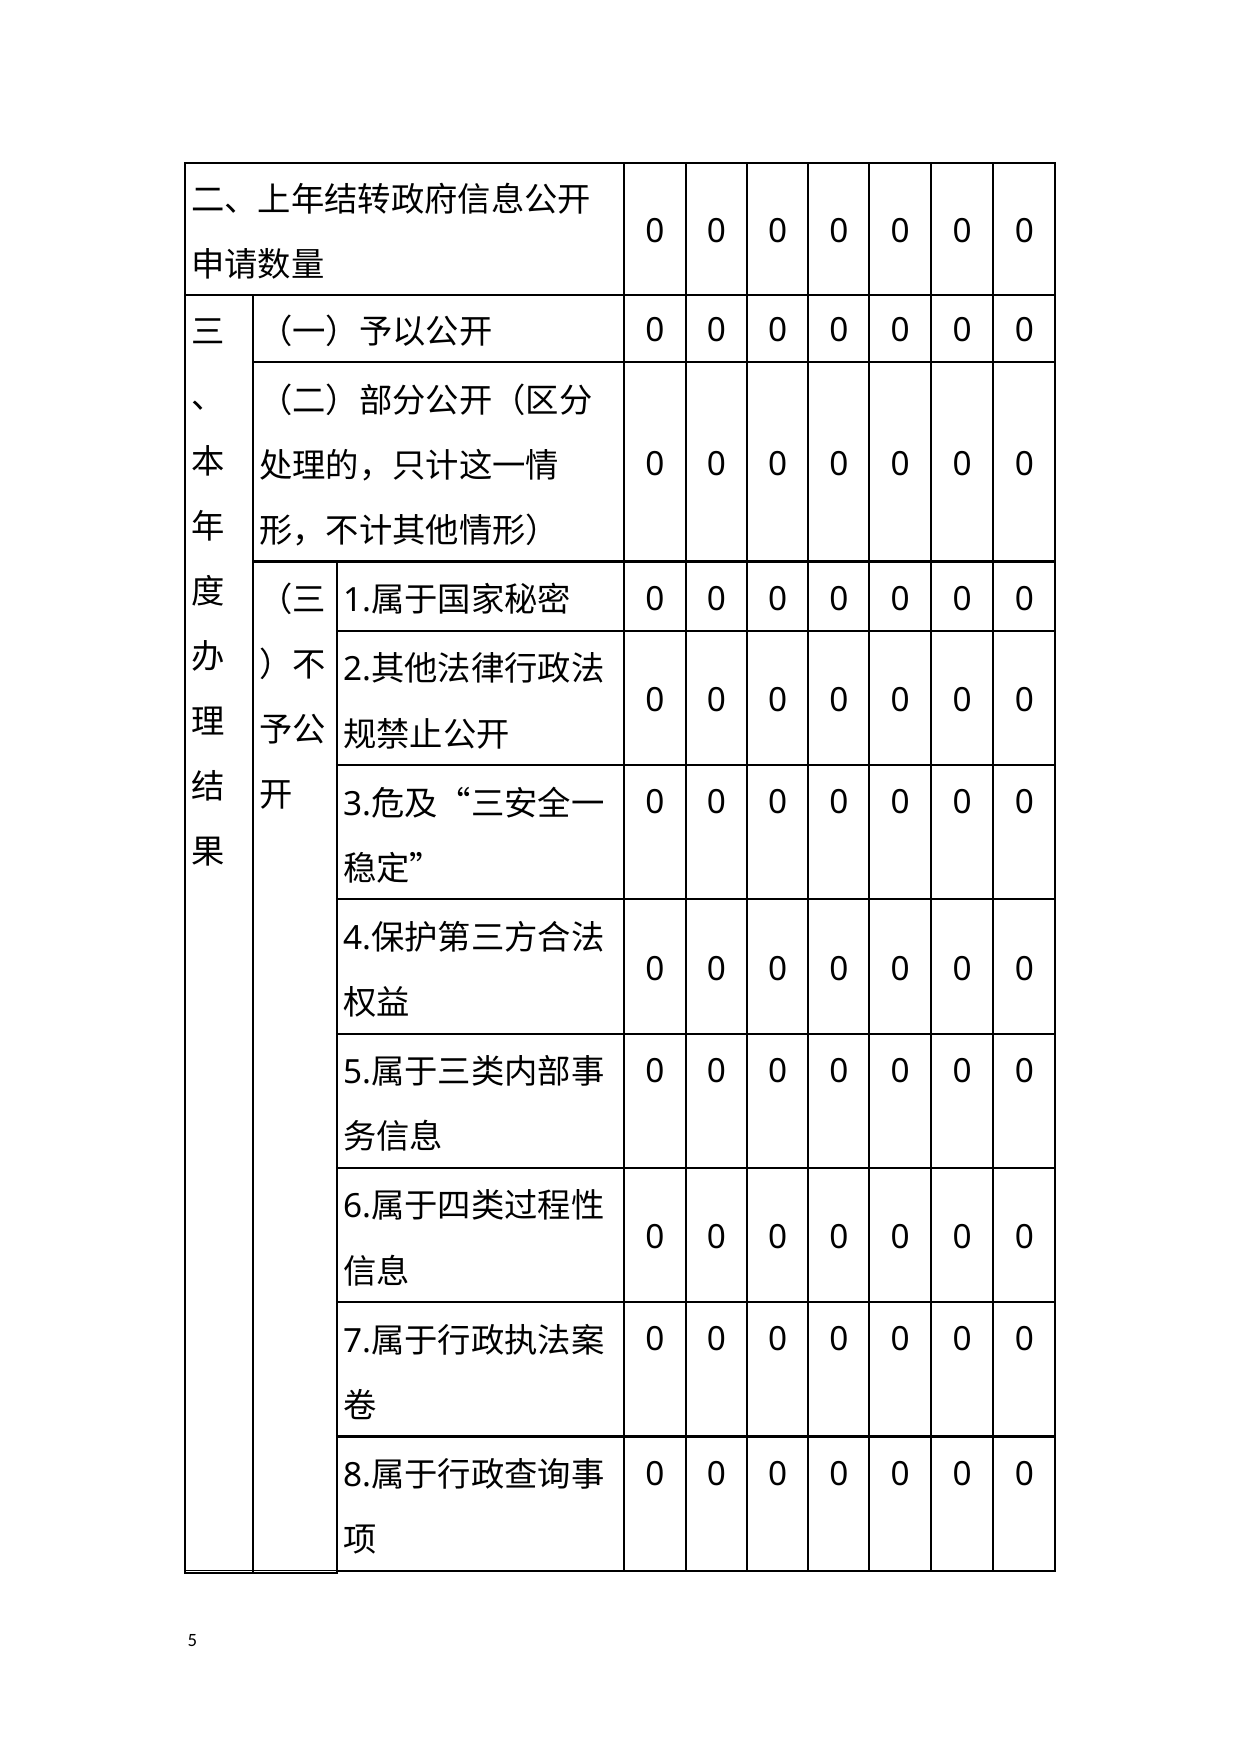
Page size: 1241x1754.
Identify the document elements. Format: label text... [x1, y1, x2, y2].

table_cell 0 [932, 296, 992, 361]
table_cell 6.属于四类过程性信息 [338, 1169, 623, 1301]
table_cell 0 [932, 1169, 992, 1301]
table_cell 0 [994, 766, 1054, 898]
table_cell 0 [870, 1035, 930, 1167]
table_cell 0 [932, 363, 992, 560]
table_cell 0 [870, 766, 930, 898]
table_cell 0 [687, 296, 746, 361]
table_cell 0 [748, 900, 807, 1032]
table_cell 0 [687, 766, 746, 898]
table_cell 0 [809, 1303, 868, 1435]
table_cell 0 [870, 1169, 930, 1301]
table_cell 0 [687, 1169, 746, 1301]
table_cell 0 [809, 563, 868, 630]
table_cell 0 [748, 632, 807, 764]
table_cell 0 [809, 363, 868, 560]
table_cell 0 [625, 1035, 685, 1167]
table_cell 0 [748, 563, 807, 630]
table_cell 8.属于行政查询事项 [338, 1438, 623, 1569]
table_cell （二）部分公开（区分处理的，只计这一情形，不计其他情形） [254, 363, 623, 560]
table_cell 0 [809, 766, 868, 898]
table_cell 0 [748, 363, 807, 560]
table_cell 0 [687, 632, 746, 764]
table_cell 0 [870, 1303, 930, 1435]
table_cell 0 [809, 632, 868, 764]
table_cell 0 [625, 632, 685, 764]
table_cell 0 [809, 1169, 868, 1301]
table_cell 0 [748, 164, 807, 294]
table_cell 0 [748, 1035, 807, 1167]
table_cell 0 [994, 363, 1054, 560]
table_cell 0 [748, 1303, 807, 1435]
table_cell 0 [748, 1438, 807, 1569]
table_cell 0 [870, 1438, 930, 1569]
table_cell 7.属于行政执法案卷 [338, 1303, 623, 1435]
table_cell 0 [625, 1169, 685, 1301]
table_cell 0 [748, 296, 807, 361]
table_cell 1.属于国家秘密 [338, 563, 623, 630]
table_cell 0 [994, 296, 1054, 361]
table_cell 0 [932, 1303, 992, 1435]
table_cell 0 [748, 766, 807, 898]
table_cell 0 [748, 1169, 807, 1301]
table_cell 0 [994, 1035, 1054, 1167]
table_cell 0 [932, 1438, 992, 1569]
table_cell 0 [625, 296, 685, 361]
table_cell （一）予以公开 [254, 296, 623, 361]
table_cell 0 [994, 164, 1054, 294]
table_cell 0 [687, 164, 746, 294]
table_cell 0 [809, 1035, 868, 1167]
table_cell 0 [870, 164, 930, 294]
table_cell 0 [932, 766, 992, 898]
table_cell 0 [687, 1438, 746, 1569]
table_cell 0 [687, 363, 746, 560]
table_cell 0 [625, 900, 685, 1032]
table_cell 0 [994, 1169, 1054, 1301]
table_cell 0 [870, 563, 930, 630]
table_cell 0 [687, 563, 746, 630]
table_cell 0 [625, 1438, 685, 1569]
table_cell 0 [809, 1438, 868, 1569]
table_cell 0 [687, 1035, 746, 1167]
table_cell 0 [994, 563, 1054, 630]
table_cell 0 [625, 563, 685, 630]
table_cell 0 [870, 363, 930, 560]
table_cell 0 [870, 900, 930, 1032]
table_cell 0 [687, 900, 746, 1032]
table_cell 0 [932, 563, 992, 630]
table_cell 0 [809, 296, 868, 361]
table_cell 3.危及“三安全一稳定” [338, 766, 623, 898]
table_cell 二、上年结转政府信息公开申请数量 [186, 164, 623, 294]
table_cell 0 [687, 1303, 746, 1435]
table_cell 0 [809, 164, 868, 294]
table_cell 0 [932, 632, 992, 764]
table_cell 0 [625, 1303, 685, 1435]
table_cell 0 [932, 164, 992, 294]
table_cell 0 [870, 296, 930, 361]
table_cell 0 [932, 900, 992, 1032]
table_cell 三、本年度办理结果 [186, 296, 252, 1569]
table_cell 0 [625, 164, 685, 294]
table_cell 0 [932, 1035, 992, 1167]
table_cell 0 [994, 900, 1054, 1032]
table_cell 0 [625, 363, 685, 560]
table_cell 2.其他法律行政法规禁止公开 [338, 632, 623, 764]
table_cell 0 [870, 632, 930, 764]
table_cell 0 [625, 766, 685, 898]
table_cell 5.属于三类内部事务信息 [338, 1035, 623, 1167]
table_cell 0 [994, 1438, 1054, 1569]
table_cell 0 [994, 1303, 1054, 1435]
table_cell （三）不予公开 [254, 563, 336, 1569]
table_cell 0 [809, 900, 868, 1032]
table_cell 4.保护第三方合法权益 [338, 900, 623, 1032]
table_cell 0 [994, 632, 1054, 764]
